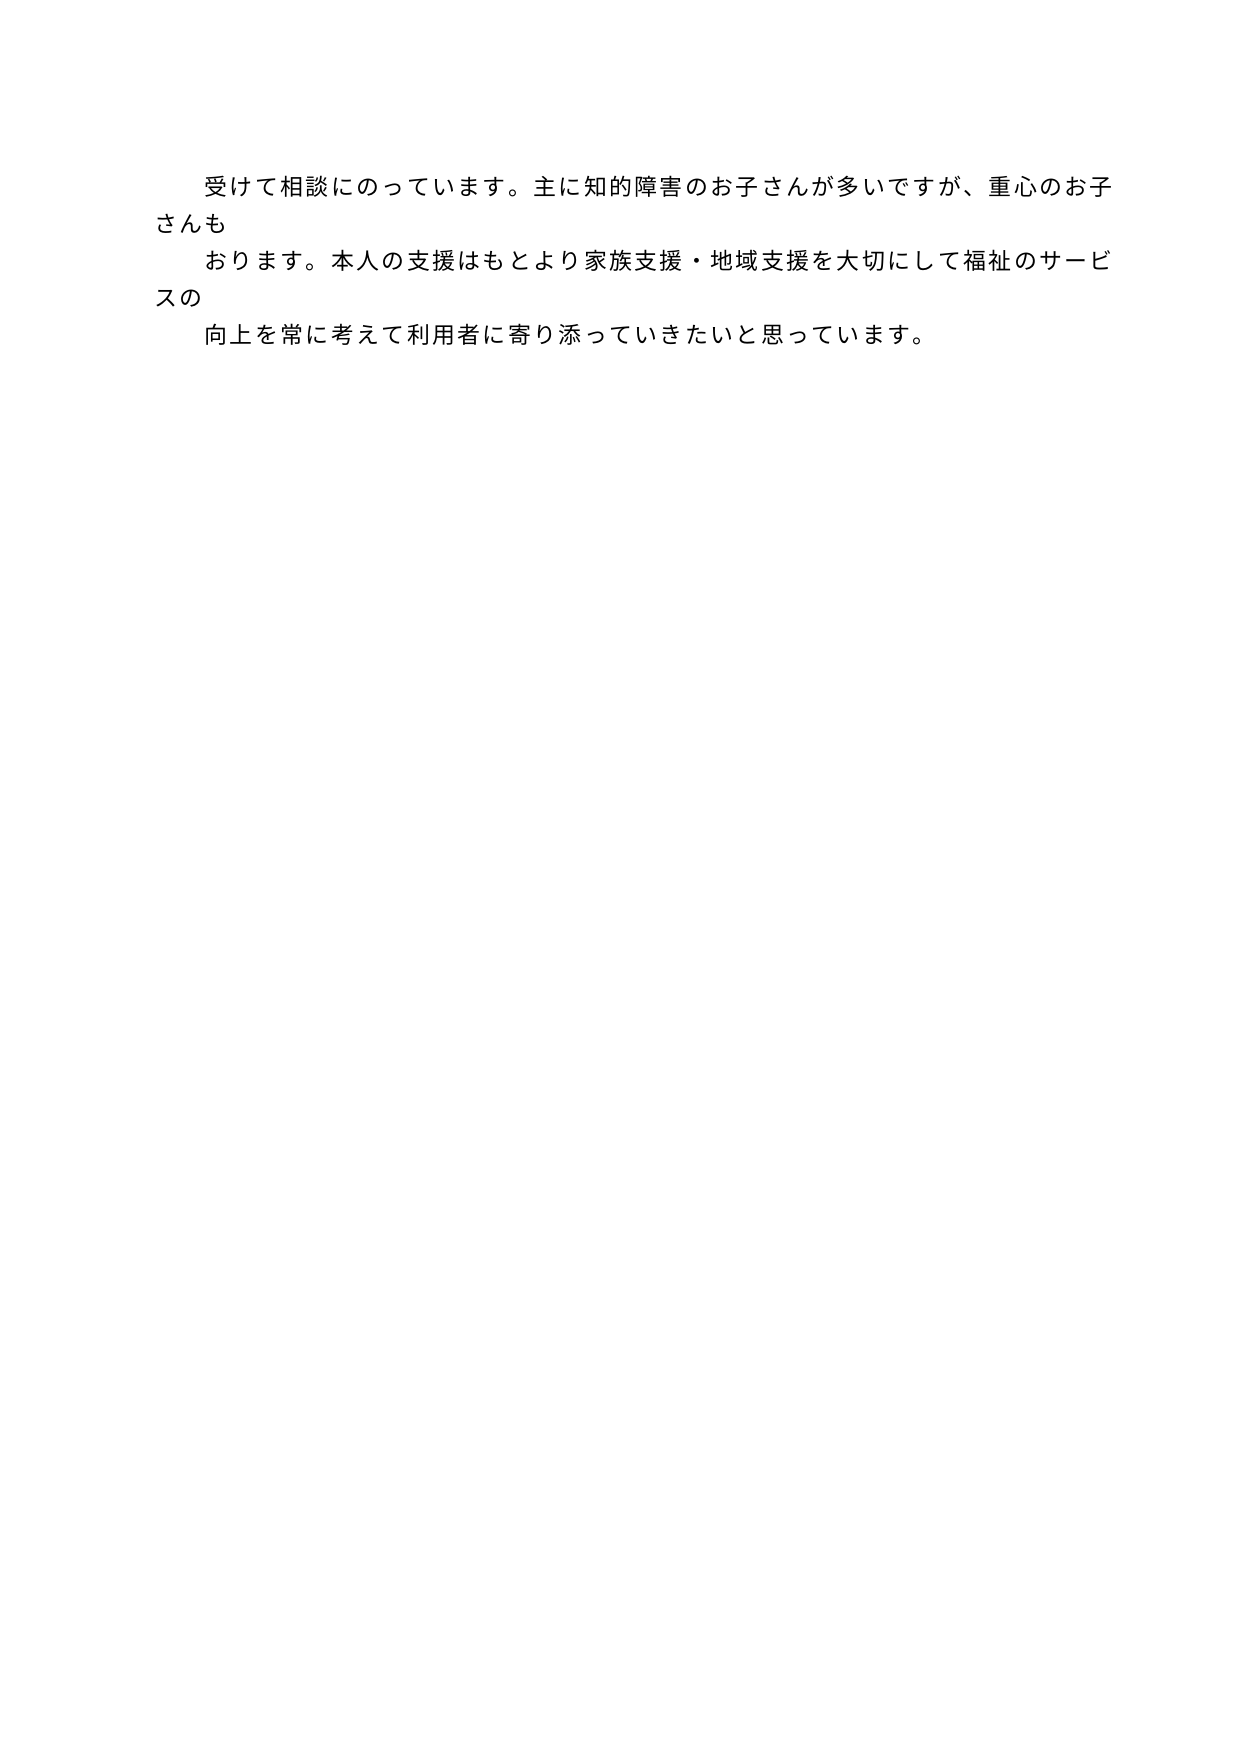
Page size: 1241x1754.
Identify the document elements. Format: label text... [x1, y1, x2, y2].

text おります。本人の支援はもとより家族支援・地域支援を大切にして福祉のサービスの [154, 241, 1116, 315]
text 受けて相談にのっています。主に知的障害のお子さんが多いですが、重心のお子さんも [154, 167, 1116, 241]
text 向上を常に考えて利用者に寄り添っていきたいと思っています。 [154, 315, 1116, 352]
